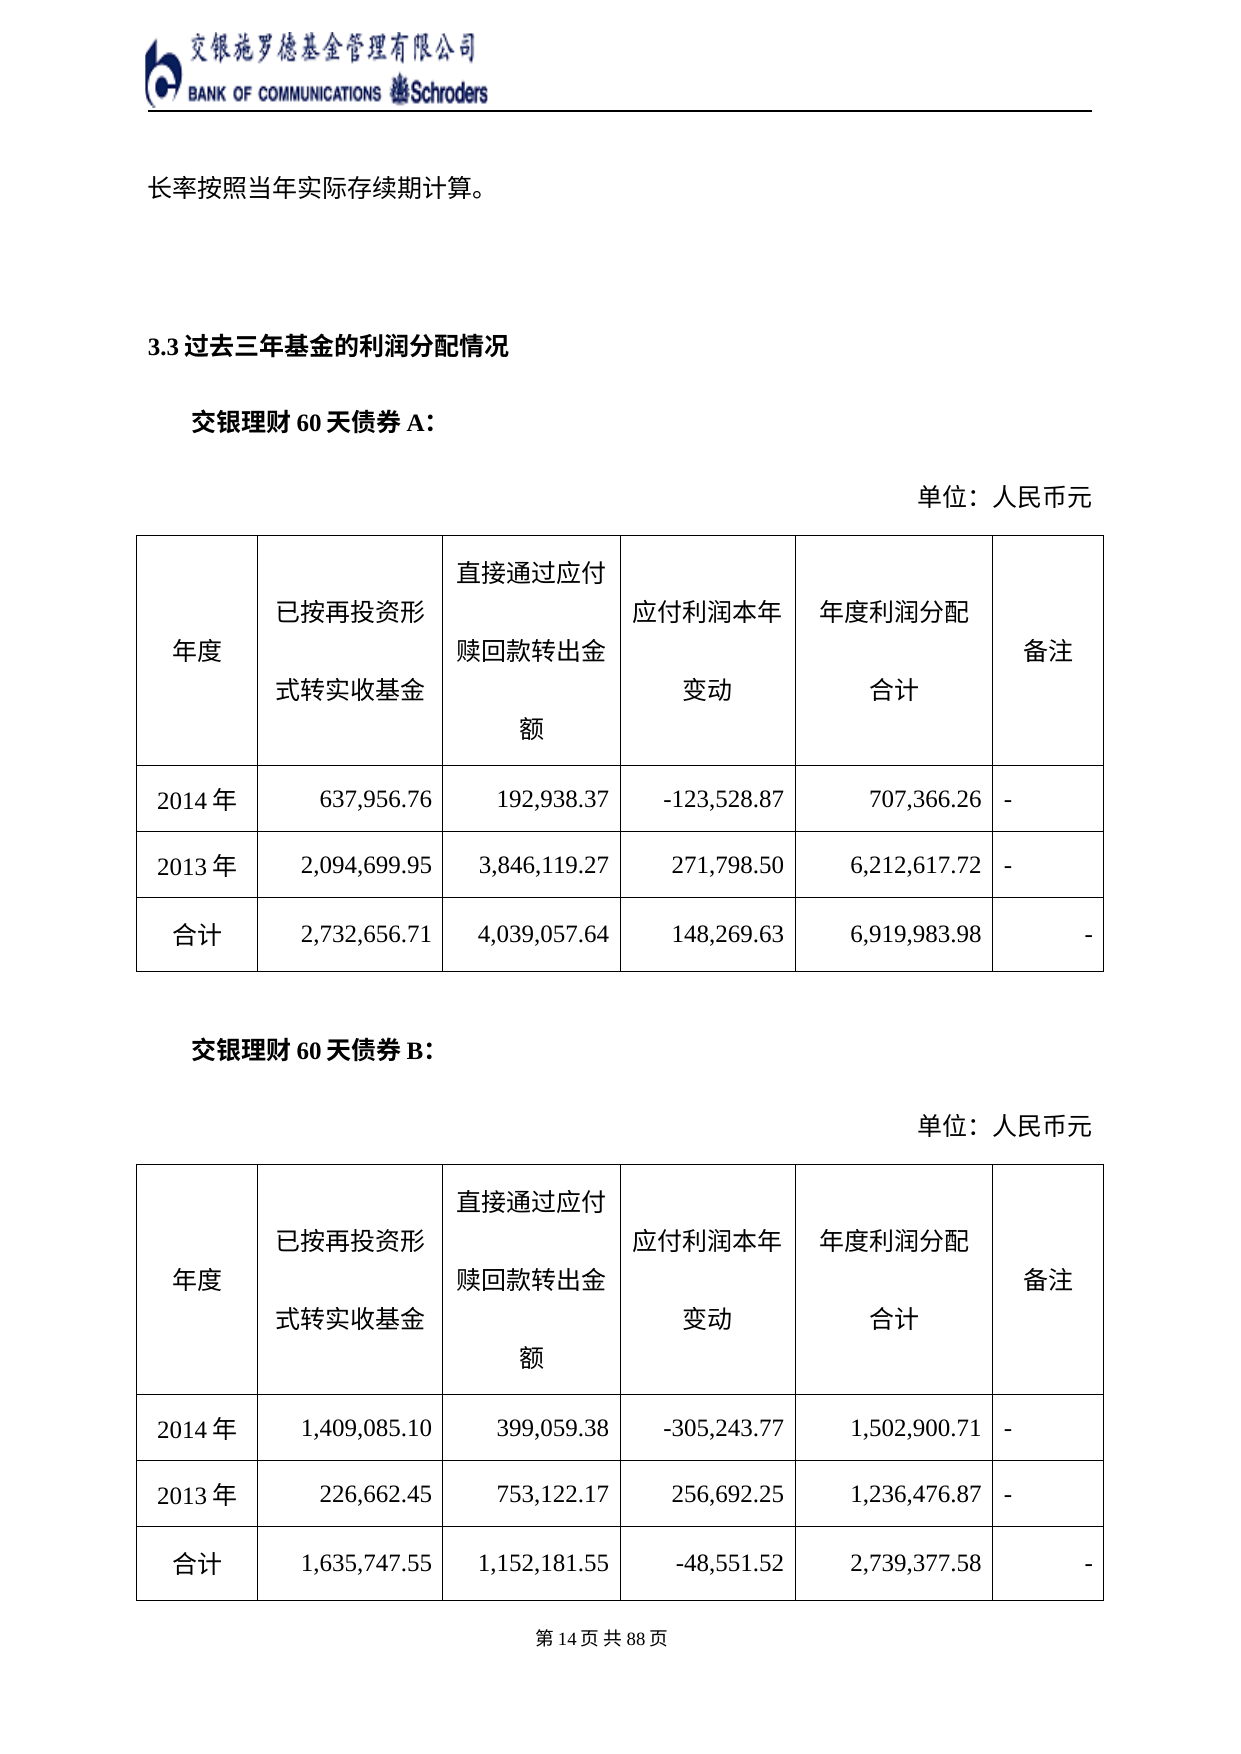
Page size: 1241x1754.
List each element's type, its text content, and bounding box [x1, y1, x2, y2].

table_cell 192,938.37 [443, 766, 620, 831]
table_cell - [993, 1395, 1103, 1460]
table_cell 637,956.76 [258, 766, 442, 831]
table_cell 2,739,377.58 [796, 1527, 992, 1600]
table_cell 2,094,699.95 [258, 832, 442, 897]
table_header 应付利润本年变动 [621, 1165, 795, 1394]
table_cell 1,502,900.71 [796, 1395, 992, 1460]
table_header 已按再投资形式转实收基金 [258, 1165, 442, 1394]
table_header 备注 [993, 1165, 1103, 1394]
table_cell 399,059.38 [443, 1395, 620, 1460]
table_cell -48,551.52 [621, 1527, 795, 1600]
table_header 已按再投资形式转实收基金 [258, 536, 442, 765]
table_header 直接通过应付赎回款转出金额 [443, 1165, 620, 1394]
table_cell 2014年 [137, 1395, 257, 1460]
table_cell -123,528.87 [621, 766, 795, 831]
table_cell 3,846,119.27 [443, 832, 620, 897]
table_cell 4,039,057.64 [443, 898, 620, 971]
text 交银理财60天债券B： [148, 1016, 1092, 1081]
text 单位：人民币元 [149, 463, 1092, 528]
table_cell 2013年 [137, 1461, 257, 1526]
table_cell 707,366.26 [796, 766, 992, 831]
table_header 年度 [137, 536, 257, 765]
table_cell 226,662.45 [258, 1461, 442, 1526]
table_cell 6,212,617.72 [796, 832, 992, 897]
text 交银理财60天债券A： [148, 388, 1092, 453]
table_cell - [993, 1527, 1103, 1600]
table_cell 256,692.25 [621, 1461, 795, 1526]
table_cell 1,635,747.55 [258, 1527, 442, 1600]
table_cell 合计 [137, 1527, 257, 1600]
table_cell 6,919,983.98 [796, 898, 992, 971]
table_cell 271,798.50 [621, 832, 795, 897]
subtitle 3.3过去三年基金的利润分配情况 [148, 312, 1092, 377]
table_cell 148,269.63 [621, 898, 795, 971]
table_cell 753,122.17 [443, 1461, 620, 1526]
table_cell 2,732,656.71 [258, 898, 442, 971]
table_cell 2014年 [137, 766, 257, 831]
picture [145, 32, 488, 108]
text 单位：人民币元 [149, 1092, 1092, 1157]
table_cell - [993, 1461, 1103, 1526]
table_cell 2013年 [137, 832, 257, 897]
table_cell 1,152,181.55 [443, 1527, 620, 1600]
table_header 年度 [137, 1165, 257, 1394]
table_header 备注 [993, 536, 1103, 765]
table_cell - [993, 832, 1103, 897]
table_cell 合计 [137, 898, 257, 971]
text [148, 154, 1092, 219]
table_cell - [993, 898, 1103, 971]
table_header 年度利润分配合计 [796, 536, 992, 765]
table_cell 1,409,085.10 [258, 1395, 442, 1460]
table_cell - [993, 766, 1103, 831]
table_header 应付利润本年变动 [621, 536, 795, 765]
table_header 直接通过应付赎回款转出金额 [443, 536, 620, 765]
table_cell -305,243.77 [621, 1395, 795, 1460]
table_cell 1,236,476.87 [796, 1461, 992, 1526]
table_header 年度利润分配合计 [796, 1165, 992, 1394]
